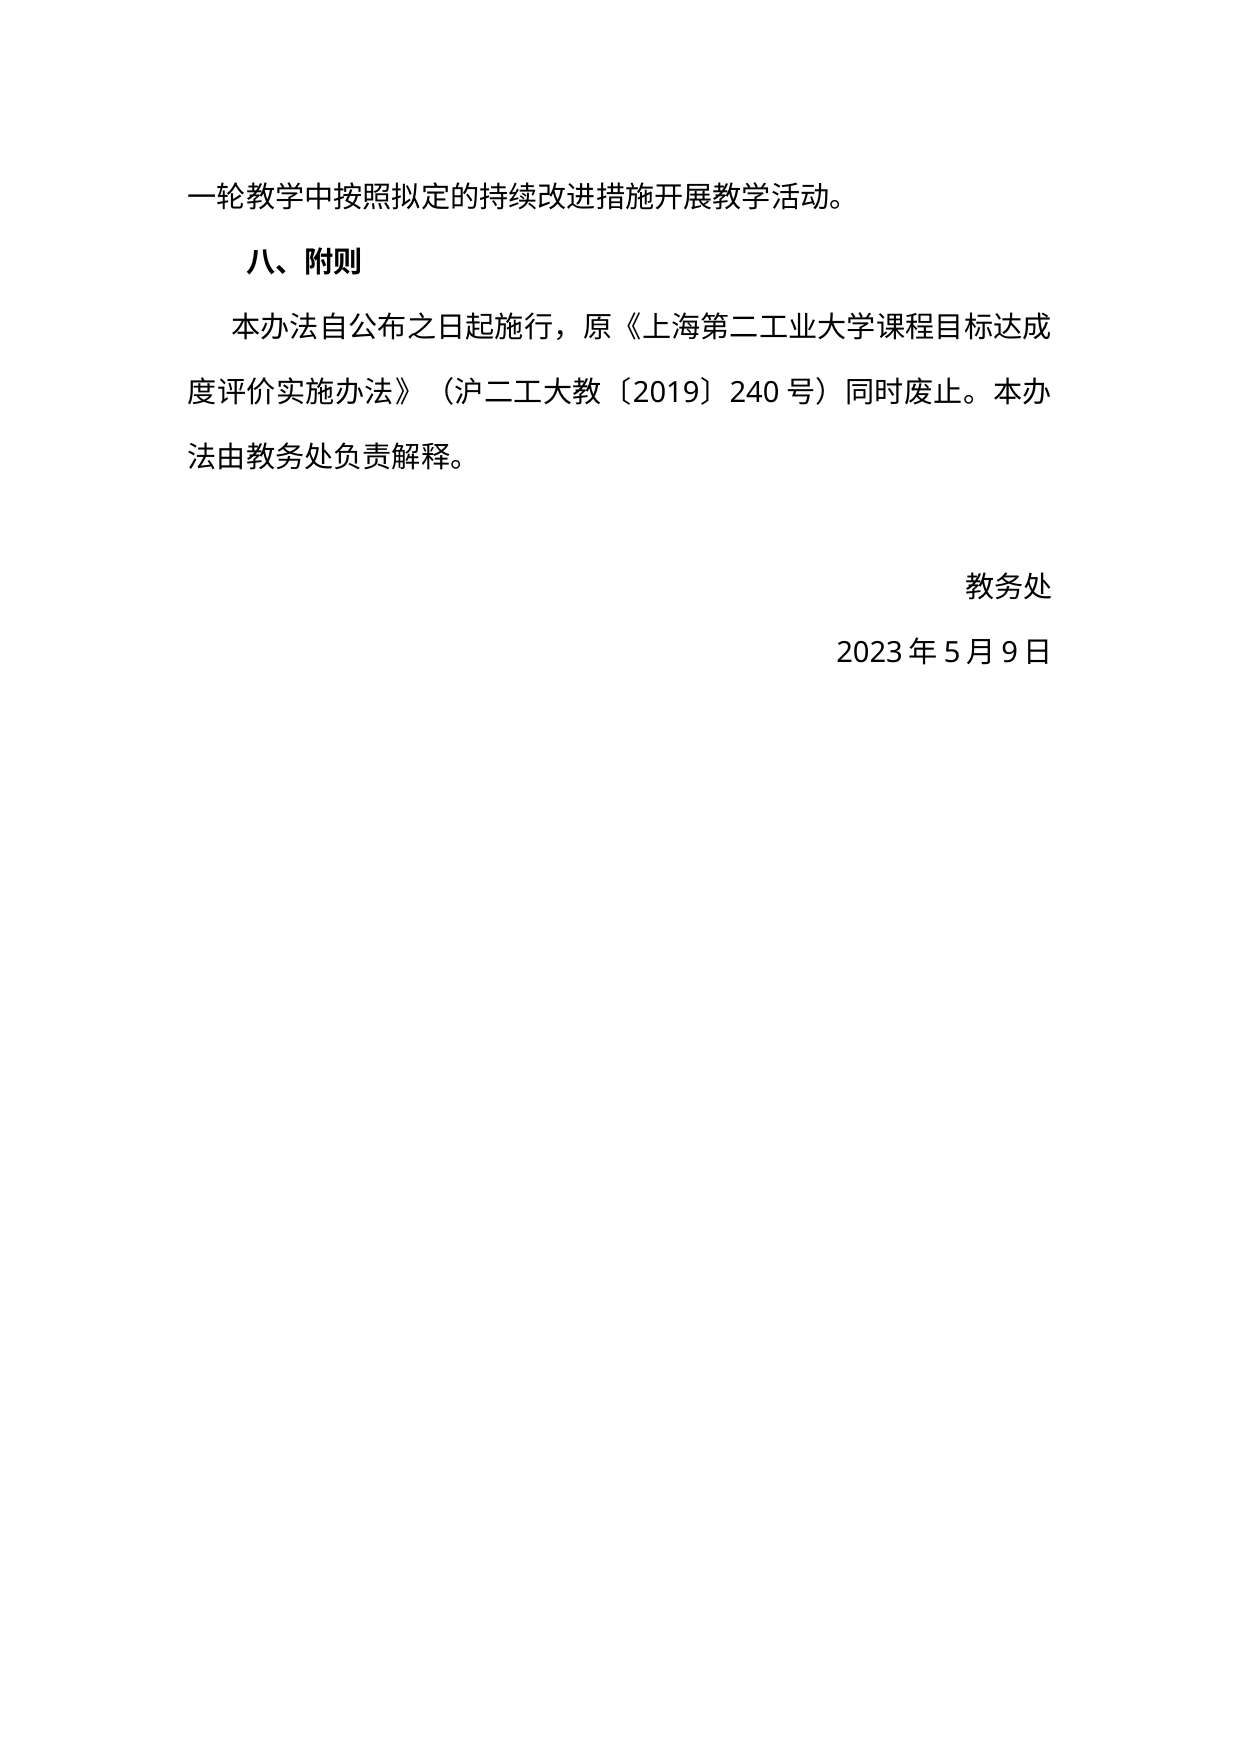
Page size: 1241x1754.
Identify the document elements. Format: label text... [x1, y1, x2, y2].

text 2023年5月9日 [231, 617, 1053, 682]
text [187, 162, 1053, 227]
text 教务处 [231, 552, 1053, 617]
text 本办法自公布之日起施行，原《上海第二工业大学课程目标达成度评价实施办法》（沪二工大教〔2019〕240号）同时废止。本办法由教务处负责解释。 [187, 292, 1053, 487]
list 八、附则 [187, 227, 1053, 292]
